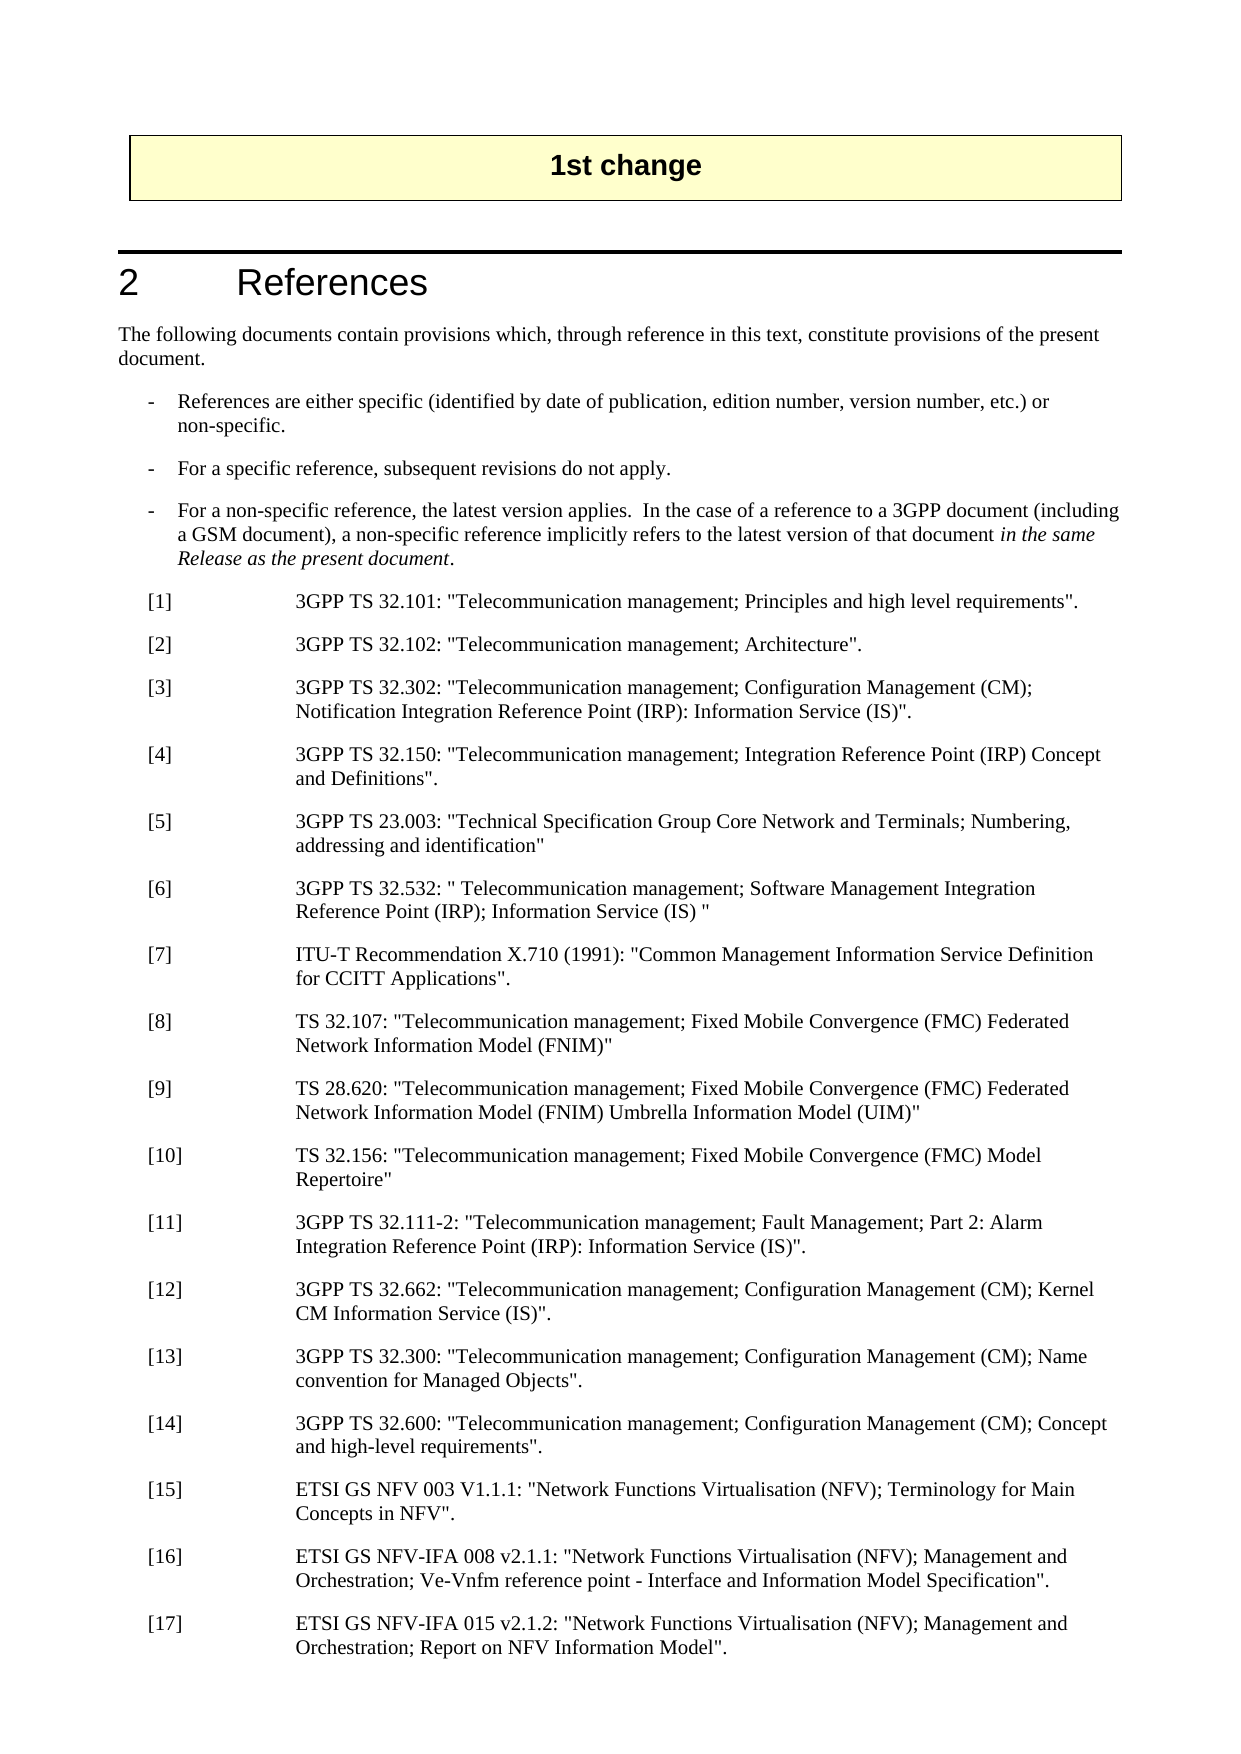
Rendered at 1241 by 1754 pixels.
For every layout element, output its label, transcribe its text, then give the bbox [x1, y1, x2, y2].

text [3] 3GPP TS 32.302: "Telecommunication management; Configuration Management (CM); Notification Integration Reference Point (IRP): Information Service (IS)". [148, 675, 1122, 723]
text [5] 3GPP TS 23.003: "Technical Specification Group Core Network and Terminals; Numbering, addressing and identification" [148, 808, 1122, 857]
text [12] 3GPP TS 32.662: "Telecommunication management; Configuration Management (CM); Kernel CM Information Service (IS)". [148, 1277, 1122, 1325]
text - For a specific reference, subsequent revisions do not apply. [148, 455, 1122, 479]
text [10] TS 32.156: "Telecommunication management; Fixed Mobile Convergence (FMC) Model Repertoire" [148, 1143, 1122, 1191]
text - For a non-specific reference, the latest version applies. In the case of a reference to a 3GPP document (including a GSM document), a non-specific reference implicitly refers to the latest version of that document in the same Release as the present document. [148, 498, 1122, 570]
text - References are either specific (identified by date of publication, edition number, version number, etc.) or non-specific. [148, 388, 1122, 437]
text [17] ETSI GS NFV-IFA 015 v2.1.2: "Network Functions Virtualisation (NFV); Management and Orchestration; Report on NFV Information Model". [148, 1611, 1122, 1659]
text [9] TS 28.620: "Telecommunication management; Fixed Mobile Convergence (FMC) Federated Network Information Model (FNIM) Umbrella Information Model (UIM)" [148, 1076, 1122, 1124]
text The following documents contain provisions which, through reference in this text, constitute provisions of the present document. [118, 322, 1122, 370]
text [11] 3GPP TS 32.111-2: "Telecommunication management; Fault Management; Part 2: Alarm Integration Reference Point (IRP): Information Service (IS)". [148, 1210, 1122, 1258]
text [16] ETSI GS NFV-IFA 008 v2.1.1: "Network Functions Virtualisation (NFV); Management and Orchestration; Ve-Vnfm reference point - Interface and Information Model Specification". [148, 1544, 1122, 1592]
table_header 1st change [131, 136, 1121, 200]
text [6] 3GPP TS 32.532: " Telecommunication management; Software Management Integration Reference Point (IRP); Information Service () " [148, 875, 1122, 923]
subtitle 2 References [118, 254, 1122, 303]
text [4] 3GPP TS 32.150: "Telecommunication management; Integration Reference Point (IRP) Concept and Definitions". [148, 742, 1122, 790]
text [2] 3GPP TS 32.102: "Telecommunication management; Architecture". [148, 632, 1122, 656]
text [15] ETSI GS NFV 003 V1.1.1: "Network Functions Virtualisation (NFV); Terminology for Main Concepts in NFV". [148, 1477, 1122, 1525]
text [7] ITU-T Recommendation X.710 (1991): "Common Management Information Service Definition for CCITT Applications". [148, 942, 1122, 990]
text [13] 3GPP TS 32.300: "Telecommunication management; Configuration Management (CM); Name convention for Managed Objects". [148, 1343, 1122, 1392]
text [1] 3GPP TS 32.101: "Telecommunication management; Principles and high level requirements". [148, 589, 1122, 613]
text [8] TS 32.107: "Telecommunication management; Fixed Mobile Convergence (FMC) Federated Network Information Model (FNIM)" [148, 1009, 1122, 1057]
text [14] 3GPP TS 32.600: "Telecommunication management; Configuration Management (CM); Concept and high-level requirements". [148, 1410, 1122, 1458]
